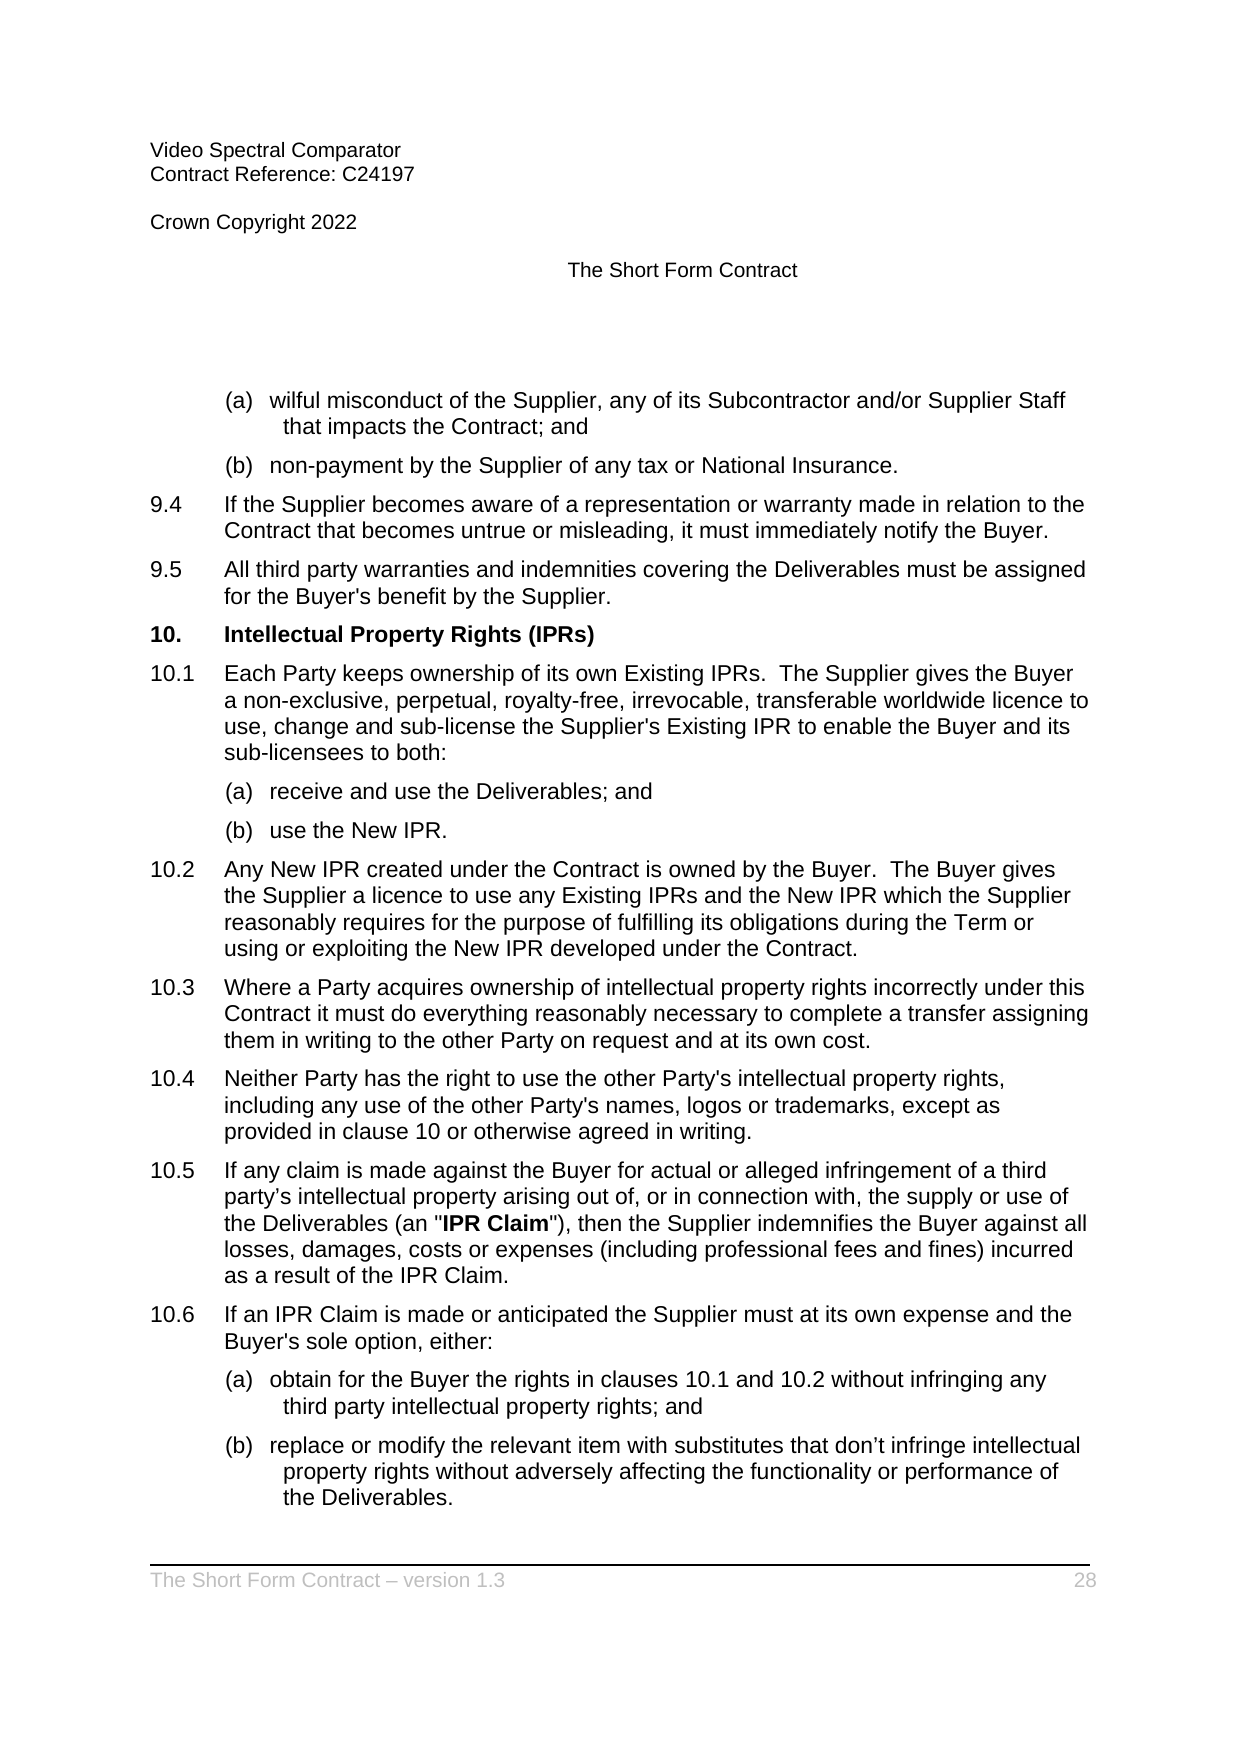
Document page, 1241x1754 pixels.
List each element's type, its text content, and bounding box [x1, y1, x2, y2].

subtitle wilful misconduct of the Supplier, any of its Subcontractor and/or Supplier Staff that impacts the Contract; and [225, 387, 1090, 440]
subtitle use the New IPR. [225, 817, 1090, 843]
subtitle Where a Party acquires ownership of intellectual property rights incorrectly under this Contract it must do everything reasonably necessary to complete a transfer assigning them in writing to the other Party on request and at its own cost. [150, 974, 1090, 1053]
subtitle Any New IPR created under the Contract is owned by the Buyer. The Buyer gives the Supplier a licence to use any Existing IPRs and the New IPR which the Supplier reasonably requires for the purpose of fulfilling its obligations during the Term or using or exploiting the New IPR developed under the Contract. [150, 856, 1090, 961]
subtitle obtain for the Buyer the rights in clauses 10.1 and 10.2 without infringing any third party intellectual property rights; and [225, 1366, 1090, 1419]
subtitle Neither Party has the right to use the other Party's intellectual property rights, including any use of the other Party's names, logos or trademarks, except as provided in clause 10 or otherwise agreed in writing. [150, 1065, 1090, 1144]
subtitle replace or modify the relevant item with substitutes that don’t infringe intellectual property rights without adversely affecting the functionality or performance of the Deliverables. [225, 1432, 1090, 1511]
subtitle If any claim is made against the Buyer for actual or alleged infringement of a third party’s intellectual property arising out of, or in connection with, the supply or use of the Deliverables (an "IPR Claim"), then the Supplier indemnifies the Buyer against all losses, damages, costs or expenses (including professional fees and fines) incurred as a result of the IPR Claim. [150, 1157, 1090, 1289]
subtitle All third party warranties and indemnities covering the Deliverables must be assigned for the Buyer's benefit by the Supplier. [150, 556, 1090, 609]
subtitle Each Party keeps ownership of its own Existing IPRs. The Supplier gives the Buyer a non-exclusive, perpetual, royalty-free, irrevocable, transferable worldwide licence to use, change and sub-license the Supplier's Existing IPR to enable the Buyer and its sub-licensees to both: [150, 660, 1090, 766]
subtitle If the Supplier becomes aware of a representation or warranty made in relation to the Contract that becomes untrue or misleading, it must immediately notify the Buyer. [150, 491, 1090, 544]
subtitle Intellectual Property Rights (IPRs) [150, 621, 1090, 648]
subtitle If an IPR Claim is made or anticipated the Supplier must at its own expense and the Buyer's sole option, either: [150, 1301, 1090, 1354]
subtitle non-payment by the Supplier of any tax or National Insurance. [225, 452, 1090, 478]
subtitle receive and use the Deliverables; and [225, 778, 1090, 804]
